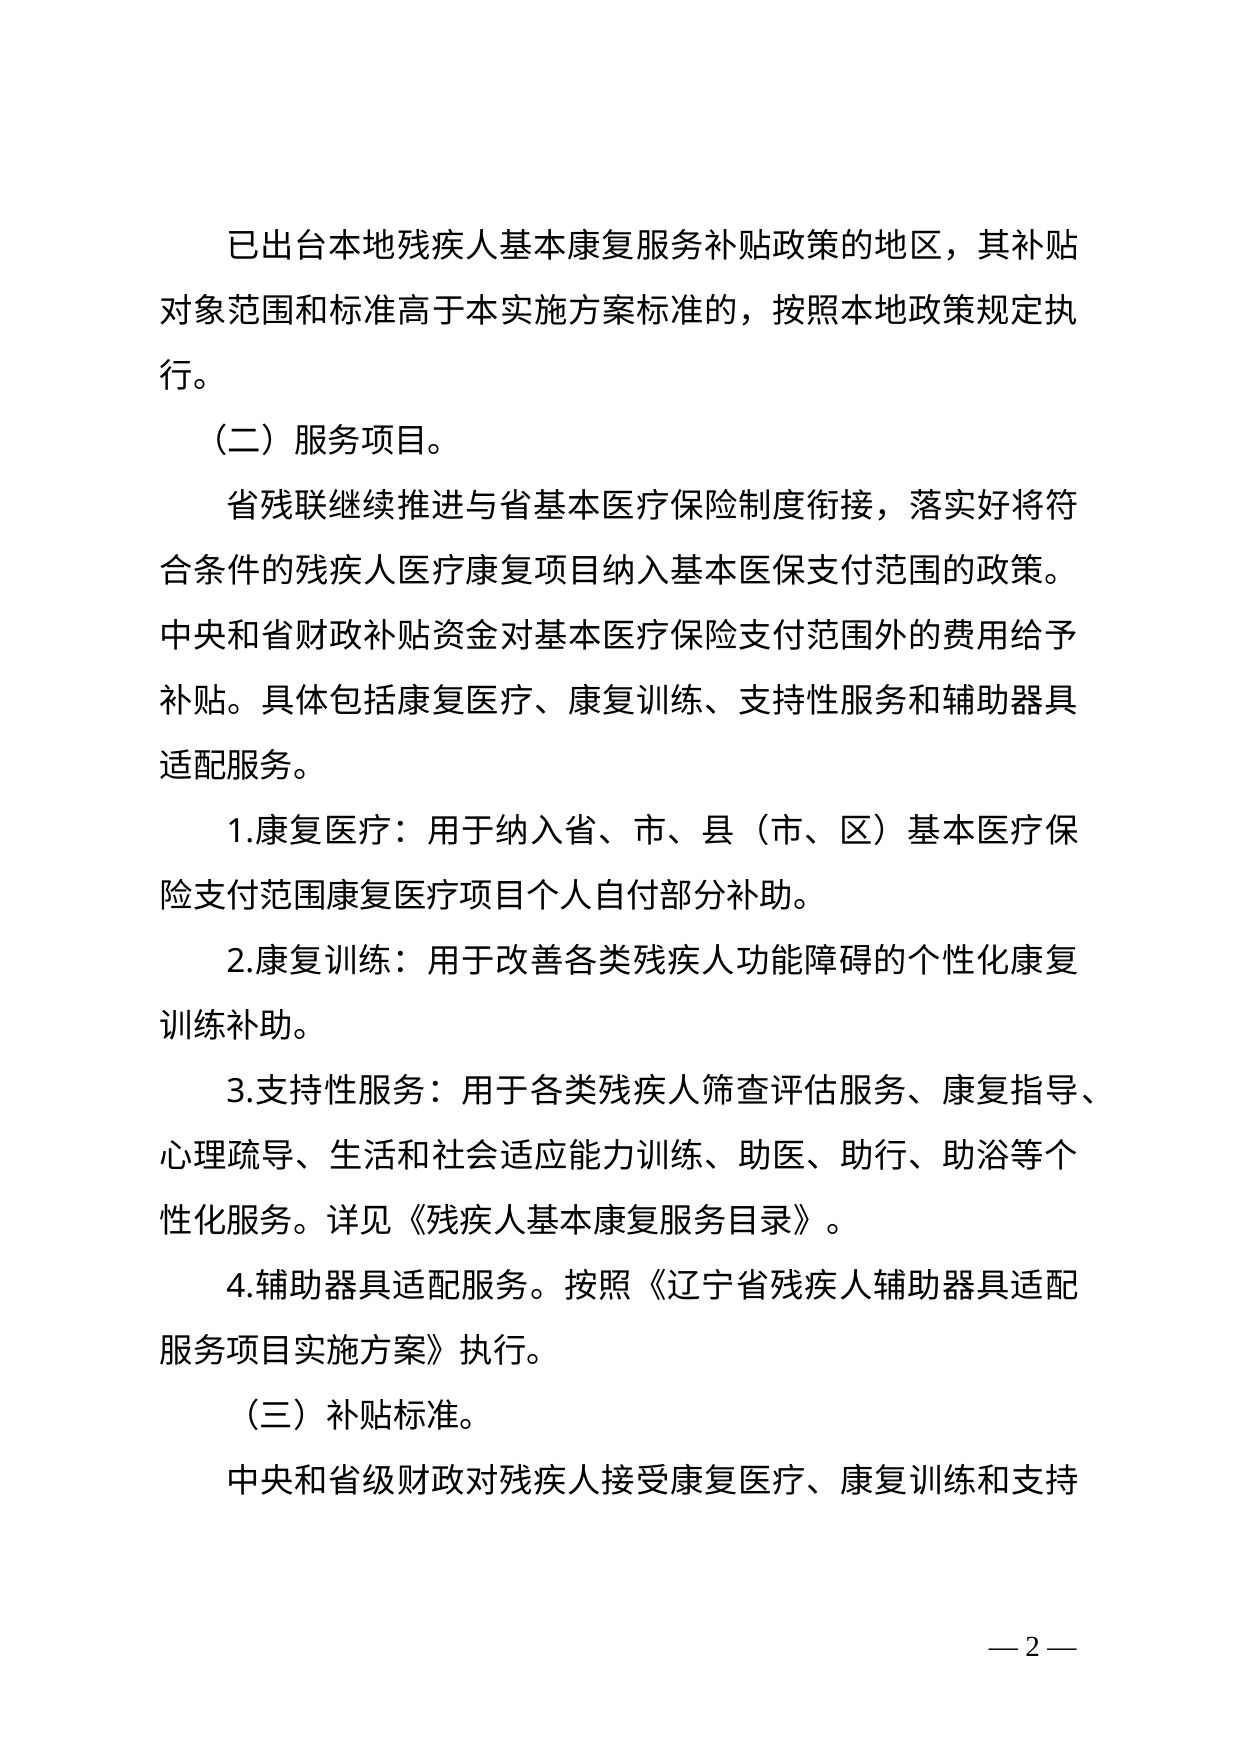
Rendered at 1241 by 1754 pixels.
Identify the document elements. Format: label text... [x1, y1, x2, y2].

text 已出台本地残疾人基本康复服务补贴政策的地区，其补贴对象范围和标准高于本实施方案标准的，按照本地政策规定执行。 [159, 211, 1081, 406]
text 2.康复训练：用于改善各类残疾人功能障碍的个性化康复训练补助。 [159, 926, 1081, 1056]
text （三）补贴标准。 [159, 1381, 1081, 1446]
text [159, 1446, 1081, 1511]
text 4.辅助器具适配服务。按照《辽宁省残疾人辅助器具适配服务项目实施方案》执行。 [159, 1251, 1081, 1381]
text 1.康复医疗：用于纳入省、市、县（市、区）基本医疗保险支付范围康复医疗项目个人自付部分补助。 [159, 796, 1081, 926]
text 3.支持性服务：用于各类残疾人筛查评估服务、康复指导、心理疏导、生活和社会适应能力训练、助医、助行、助浴等个性化服务。详见《残疾人基本康复服务目录》。 [159, 1056, 1081, 1251]
text 省残联继续推进与省基本医疗保险制度衔接，落实好将符合条件的残疾人医疗康复项目纳入基本医保支付范围的政策。中央和省财政补贴资金对基本医疗保险支付范围外的费用给予补贴。具体包括康复医疗、康复训练、支持性服务和辅助器具适配服务。 [159, 471, 1081, 796]
text （二）服务项目。 [159, 406, 1081, 471]
